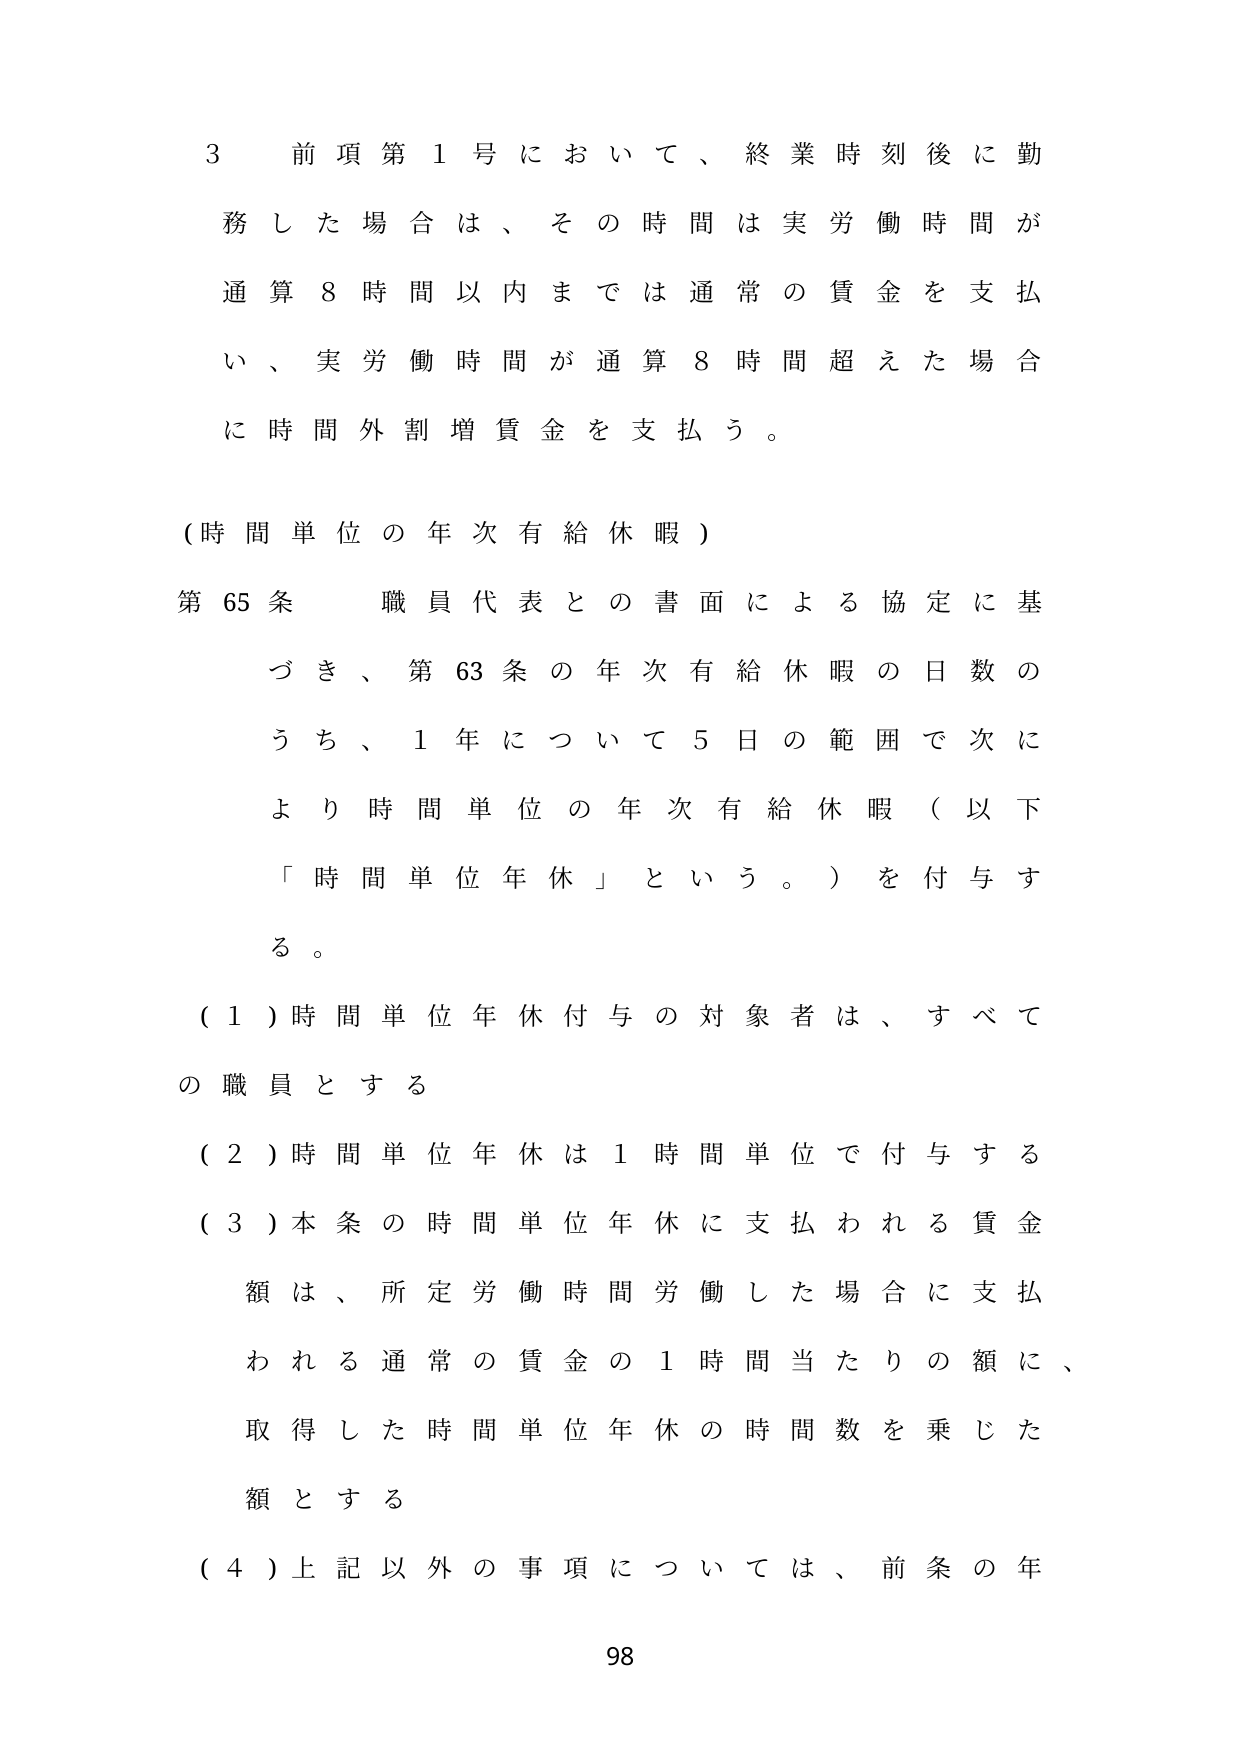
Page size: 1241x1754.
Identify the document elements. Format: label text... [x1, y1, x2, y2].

text (時間単位の年次有給休暇) [177, 498, 1063, 567]
text (１) 時間単位年休付与の対象者は、すべての職員とする [177, 980, 1063, 1118]
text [177, 1532, 1063, 1601]
text 第65条 職員代表との書面による協定に基づき、第63条の年次有給休暇の日数のうち、１年について５日の範囲で次により時間単位の年次有給休暇（以下「時間単位年休」という。）を付与する。 [177, 567, 1063, 980]
text ３ 前項第１号において、終業時刻後に勤務した場合は、その時間は実労働時間が通算８時間以内までは通常の賃金を支払い、実労働時間が通算８時間超えた場合に時間外割増賃金を支払う。 [200, 118, 1063, 463]
text (２) 時間単位年休は１時間単位で付与する [177, 1118, 1063, 1187]
text (３) 本条の時間単位年休に支払われる賃金額は、所定労働時間労働した場合に支払われる通常の賃金の１時間当たりの額に、取得した時間単位年休の時間数を乗じた額とする [200, 1187, 1063, 1532]
